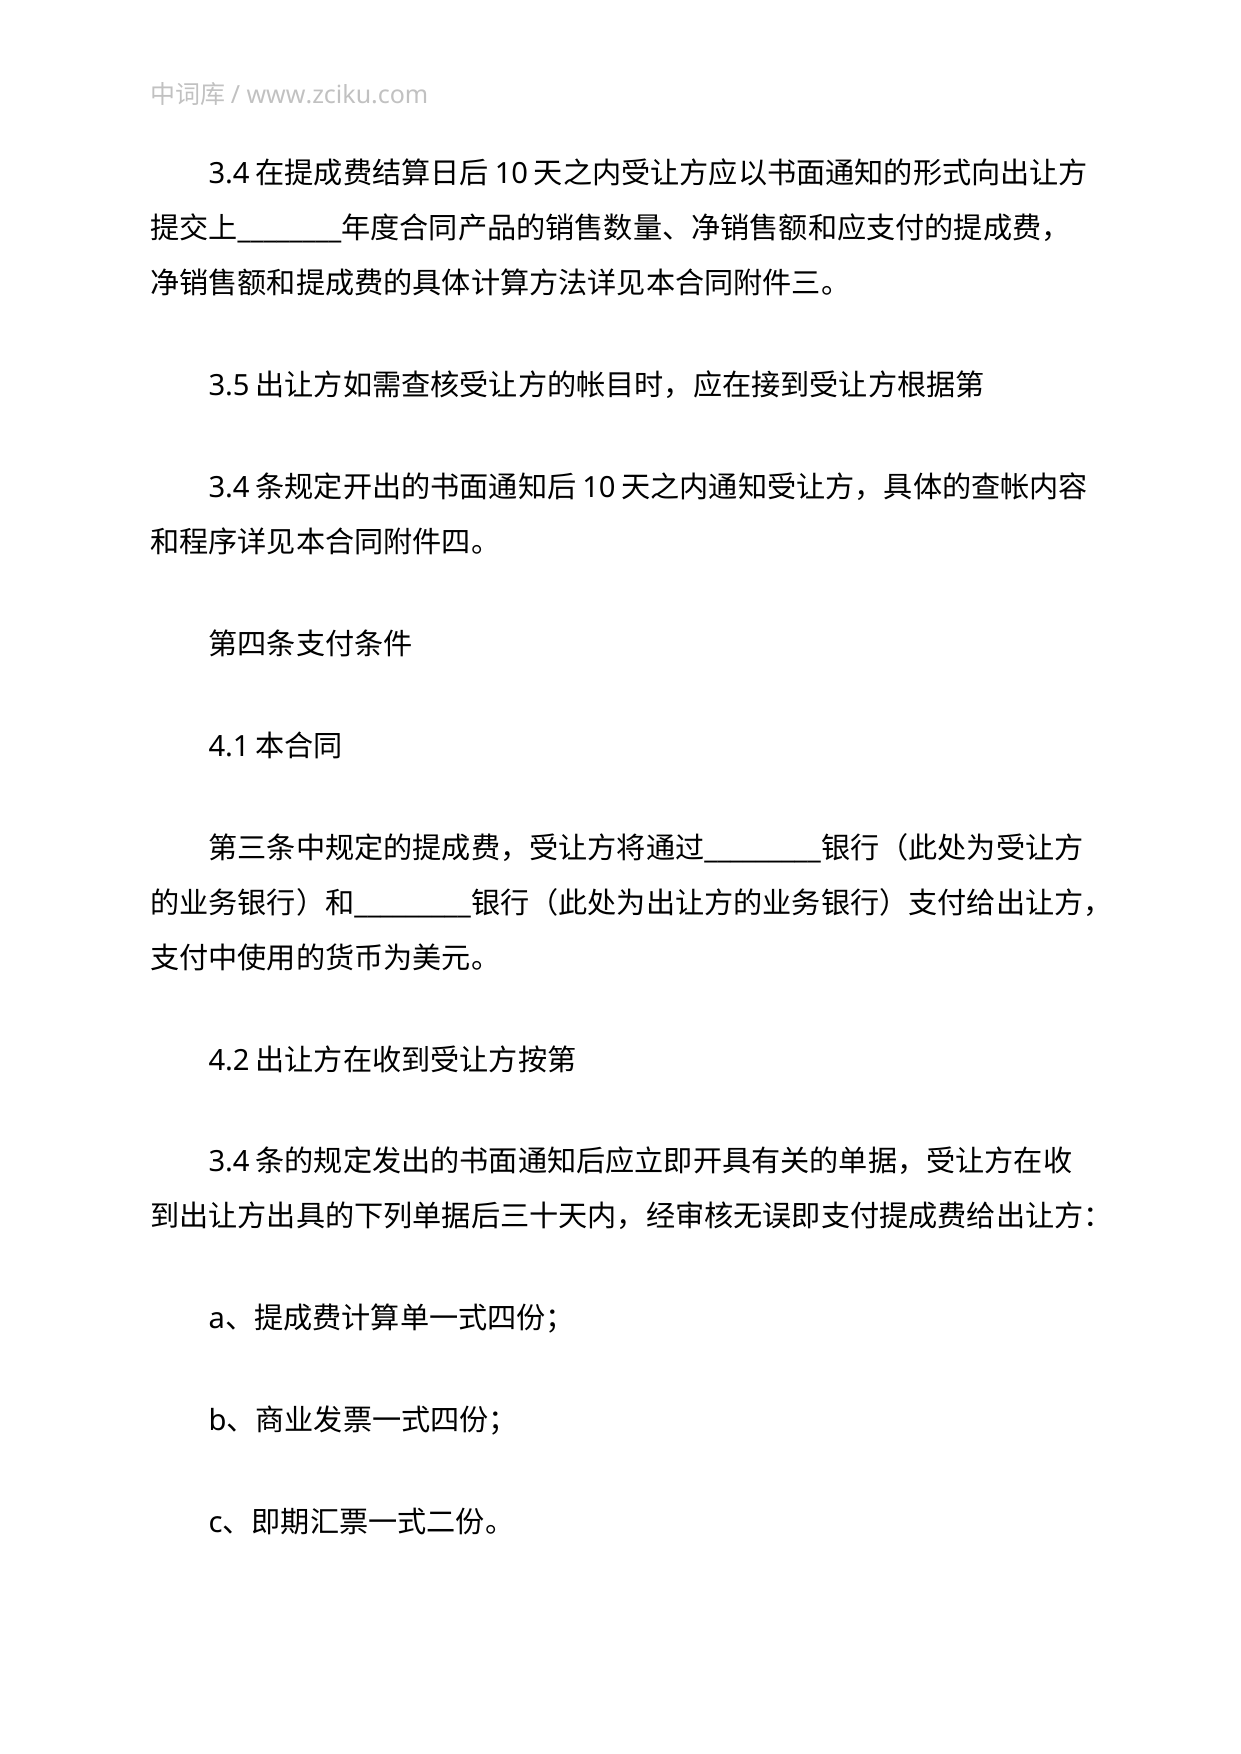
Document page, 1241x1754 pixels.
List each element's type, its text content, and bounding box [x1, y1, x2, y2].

text 4.2出让方在收到受让方按第 [150, 1036, 1090, 1078]
text a、提成费计算单一式四份； [150, 1295, 1090, 1337]
text 第三条中规定的提成费，受让方将通过_________银行（此处为受让方的业务银行）和_________银行（此处为出让方的业务银行）支付给出让方，支付中使用的货币为美元。 [150, 824, 1090, 977]
text 3.4条的规定发出的书面通知后应立即开具有关的单据，受让方在收到出让方出具的下列单据后三十天内，经审核无误即支付提成费给出让方： [150, 1138, 1090, 1235]
text 3.4条规定开出的书面通知后10天之内通知受让方，具体的查帐内容和程序详见本合同附件四。 [150, 464, 1090, 561]
text b、商业发票一式四份； [150, 1397, 1090, 1439]
text 4.1本合同 [150, 722, 1090, 765]
text 3.4在提成费结算日后10天之内受让方应以书面通知的形式向出让方提交上________年度合同产品的销售数量、净销售额和应支付的提成费，净销售额和提成费的具体计算方法详见本合同附件三。 [150, 150, 1090, 302]
text 第四条支付条件 [150, 621, 1090, 663]
text c、即期汇票一式二份。 [150, 1499, 1090, 1541]
text 3.5出让方如需查核受让方的帐目时，应在接到受让方根据第 [150, 362, 1090, 404]
